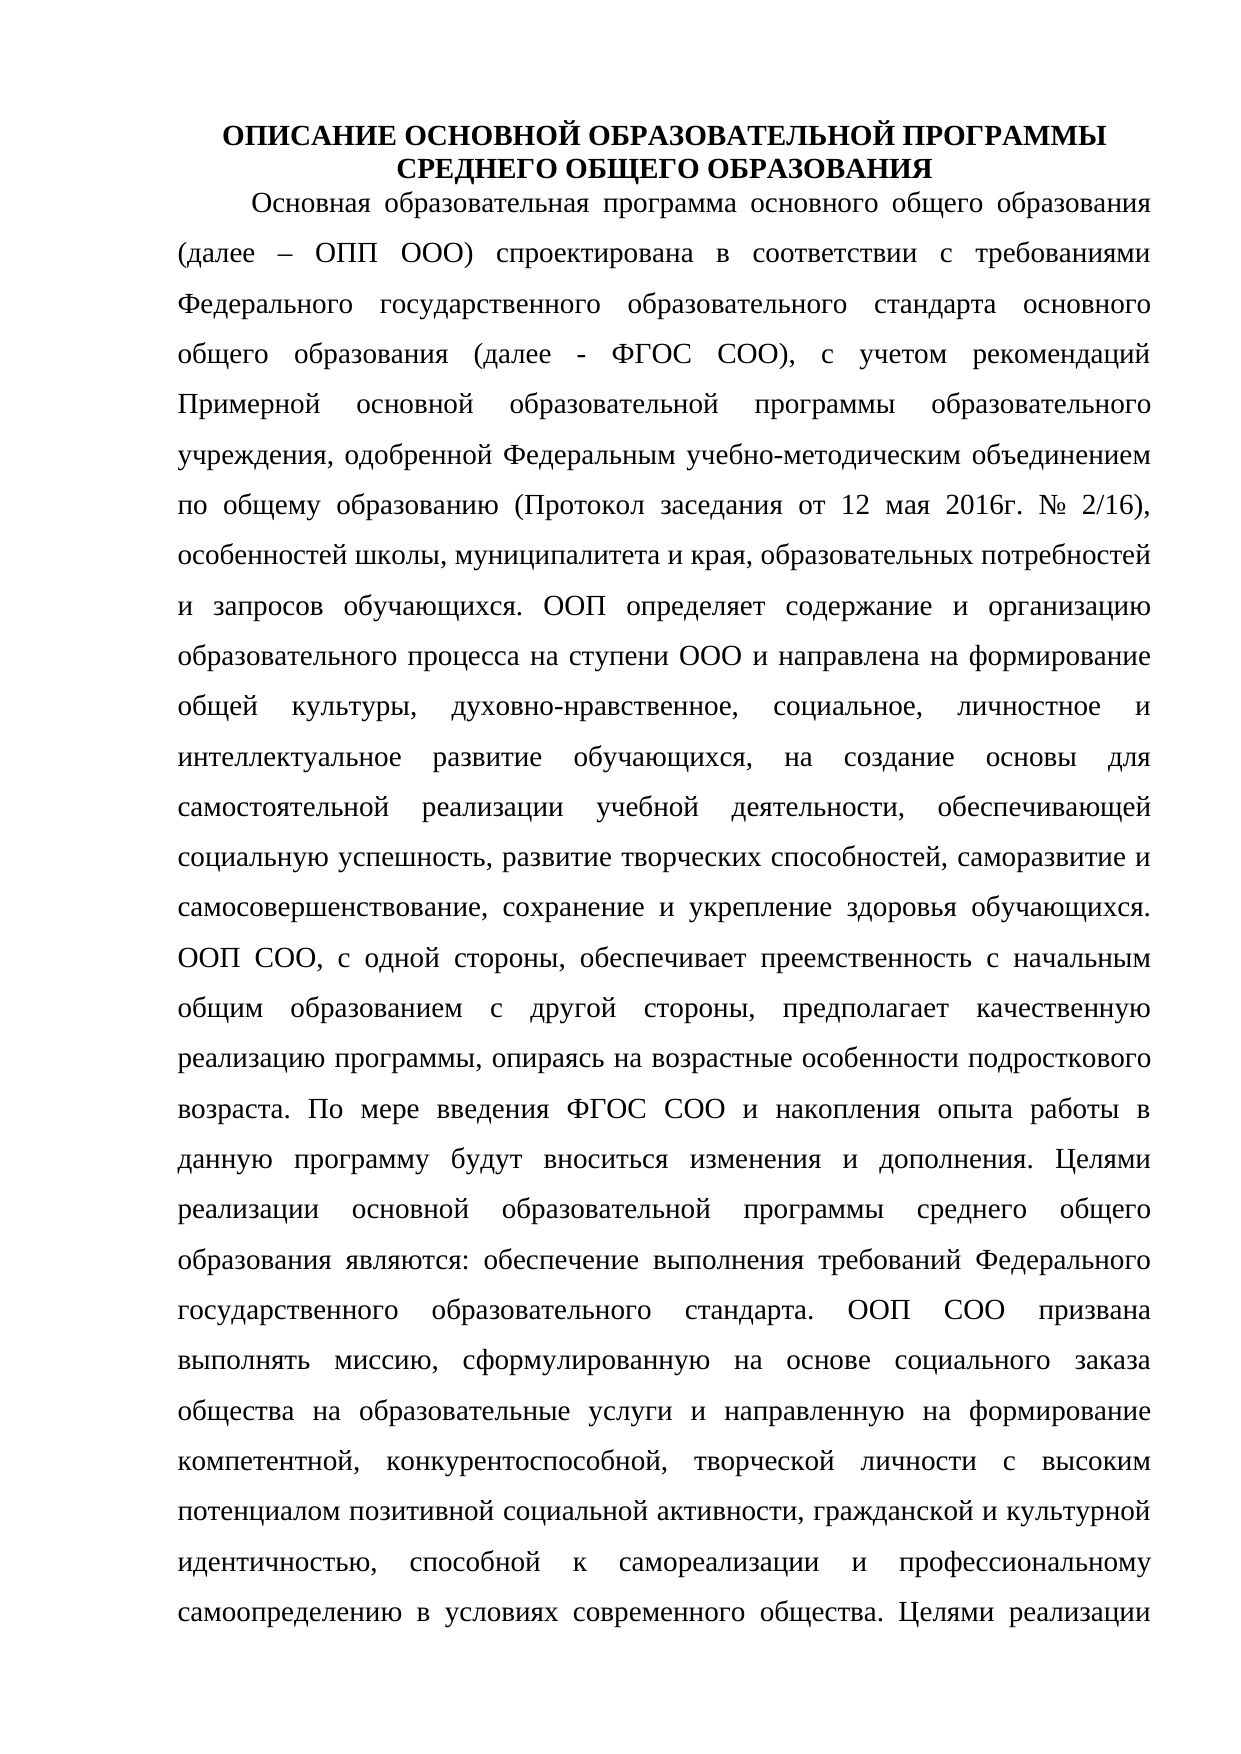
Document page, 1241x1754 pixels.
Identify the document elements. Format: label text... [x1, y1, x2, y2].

text ОПИСАНИЕ ОСНОВНОЙ ОБРАЗОВАТЕЛЬНОЙ ПРОГРАММЫ СРЕДНЕГО ОБЩЕГО ОБРАЗОВАНИЯ [177, 118, 1152, 185]
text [177, 185, 1152, 1627]
